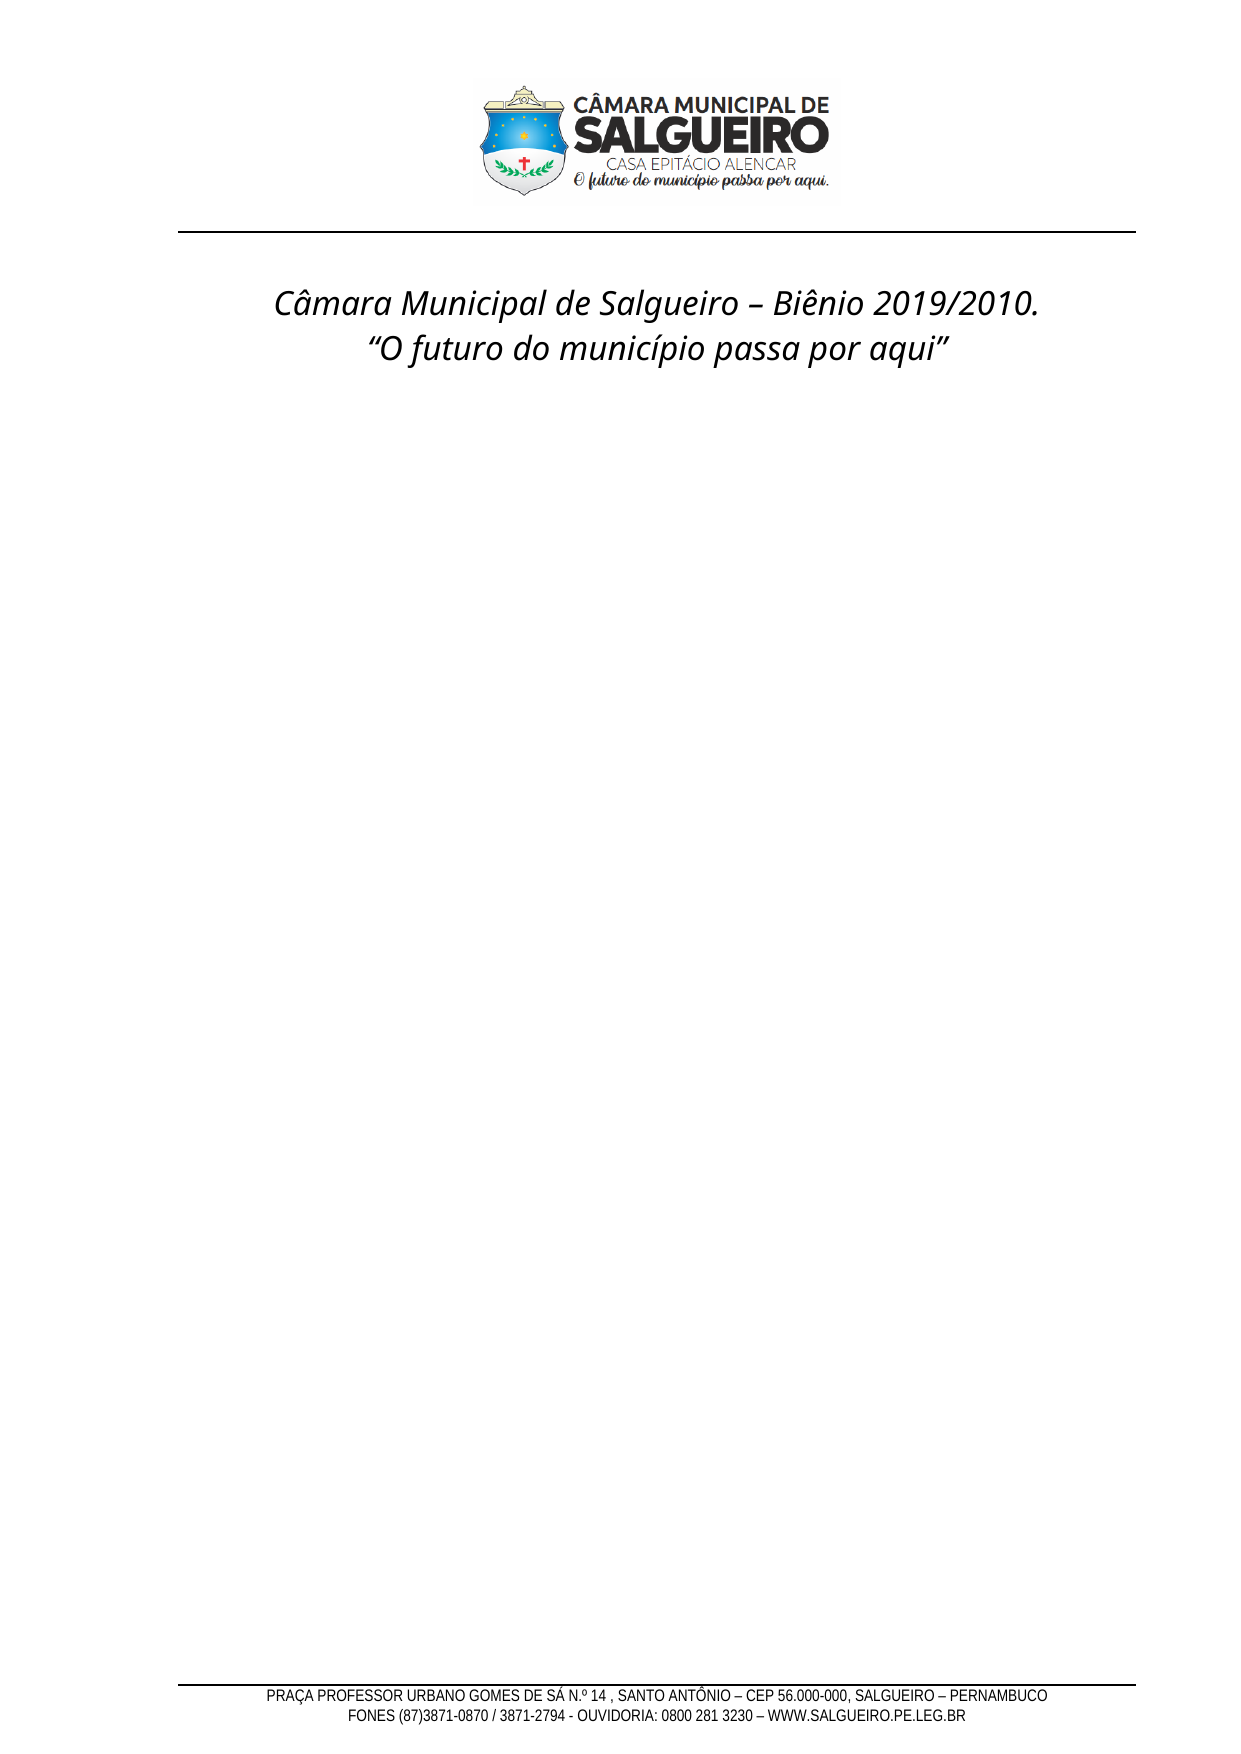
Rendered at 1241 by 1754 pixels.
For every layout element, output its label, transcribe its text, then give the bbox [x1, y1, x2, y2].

picture [473, 78, 841, 206]
text “O futuro do município passa por aqui” [177, 325, 1137, 371]
text Câmara Municipal de Salgueiro – Biênio 2019/2010. [177, 280, 1137, 325]
